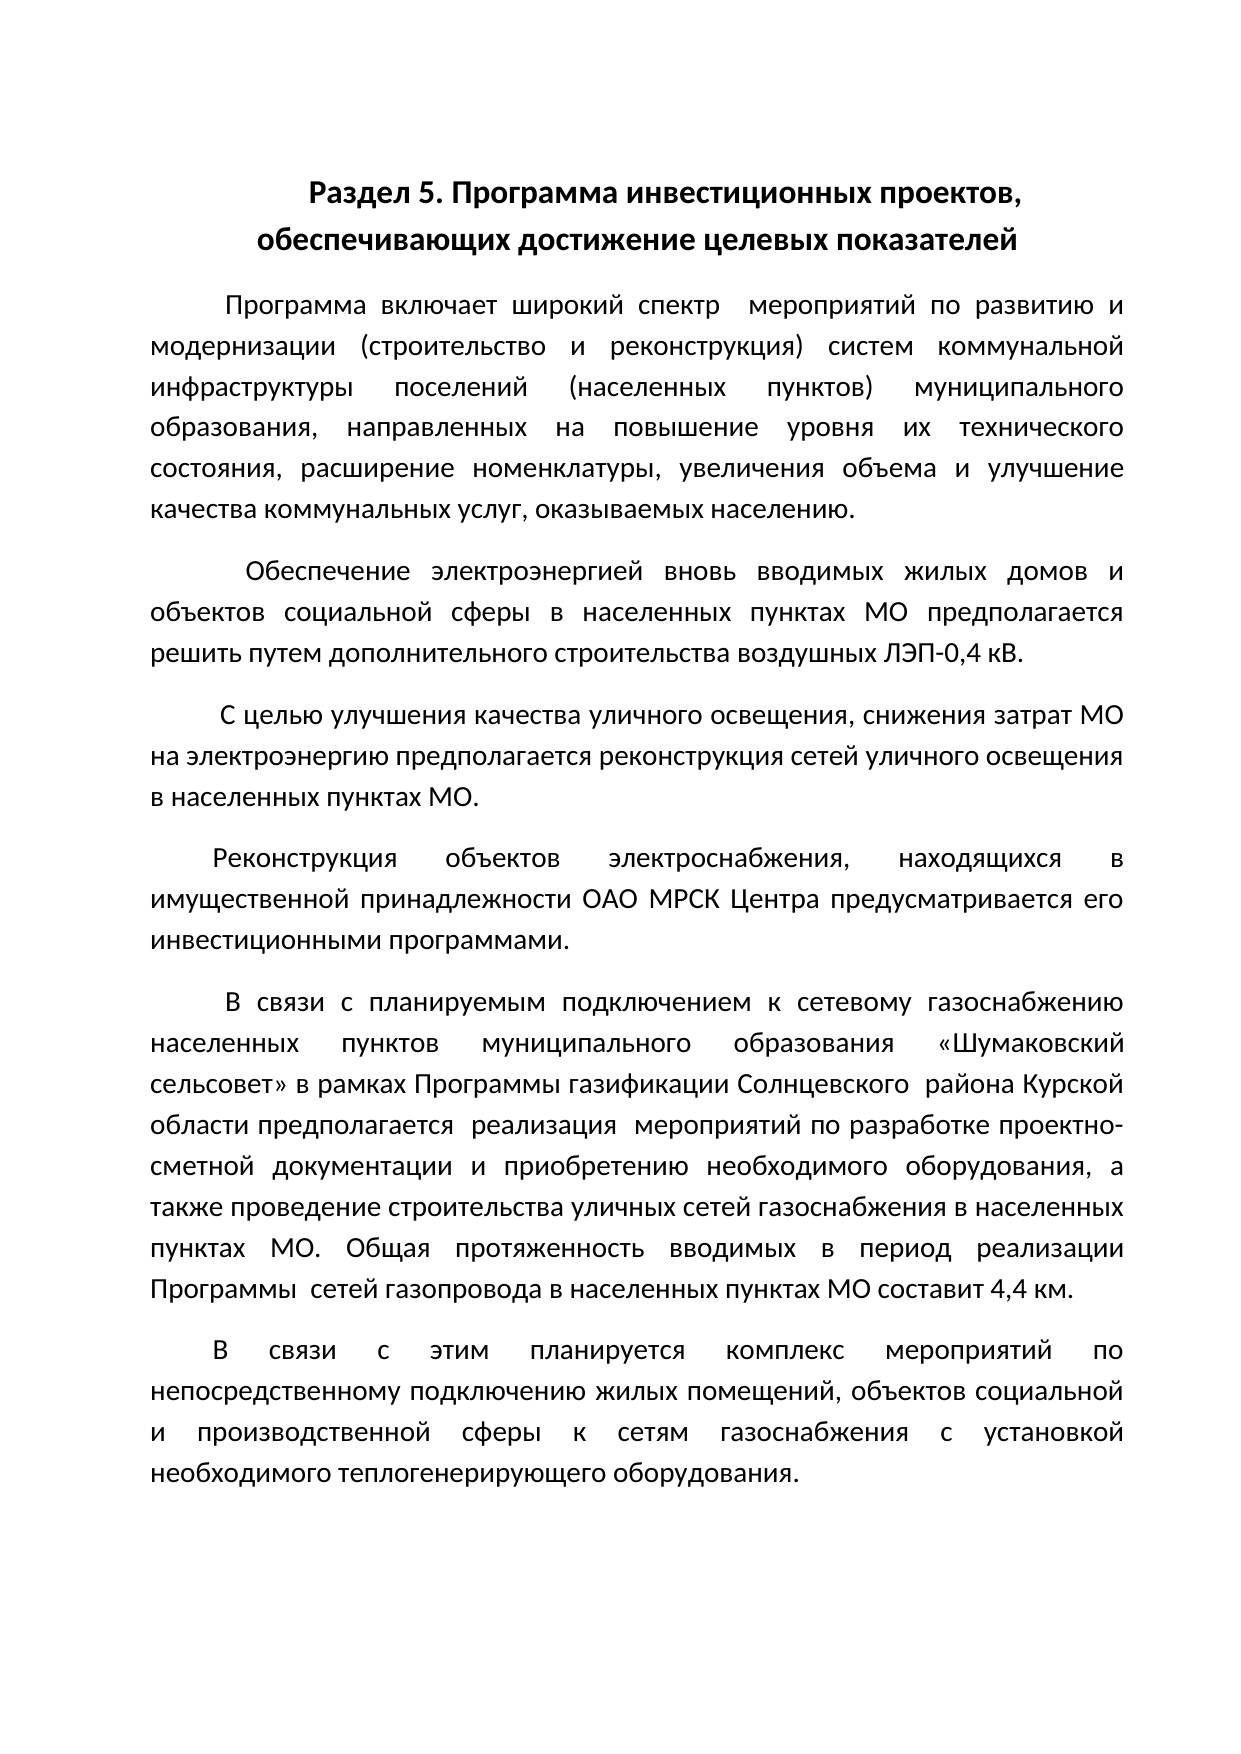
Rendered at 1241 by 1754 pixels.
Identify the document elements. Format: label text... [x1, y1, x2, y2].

text С целью улучшения качества уличного освещения, снижения затрат МО на электроэнергию предполагается реконструкция сетей уличного освещения в населенных пунктах МО. [150, 696, 1125, 813]
text Программа включает широкий спектр мероприятий по развитию и модернизации (строительство и реконструкция) систем коммунальной инфраструктуры поселений (населенных пунктов) муниципального образования, направленных на повышение уровня их технического состояния, расширение номенклатуры, увеличения объема и улучшение качества коммунальных услуг, оказываемых населению. [150, 286, 1125, 526]
text Обеспечение электроэнергией вновь вводимых жилых домов и объектов социальной сферы в населенных пунктах МО предполагается решить путем дополнительного строительства воздушных ЛЭП-0,4 кВ. [150, 552, 1125, 670]
text В связи с планируемым подключением к сетевому газоснабжению населенных пунктов муниципального образования «Шумаковский сельсовет» в рамках Программы газификации Солнцевского района Курской области предполагается реализация мероприятий по разработке проектно-сметной документации и приобретению необходимого оборудования, а также проведение строительства уличных сетей газоснабжения в населенных пунктах МО. Общая протяженность вводимых в период реализации Программы сетей газопровода в населенных пунктах МО составит 4,4 км. [150, 983, 1125, 1305]
text Раздел 5. Программа инвестиционных проектов, обеспечивающих достижение целевых показателей [150, 171, 1125, 259]
text В связи с этим планируется комплекс мероприятий по непосредственному подключению жилых помещений, объектов социальной и производственной сферы к сетям газоснабжения с установкой необходимого теплогенерирующего оборудования. [150, 1331, 1125, 1490]
text Реконструкция объектов электроснабжения, находящихся в имущественной принадлежности ОАО МРСК Центра предусматривается его инвестиционными программами. [150, 839, 1125, 957]
